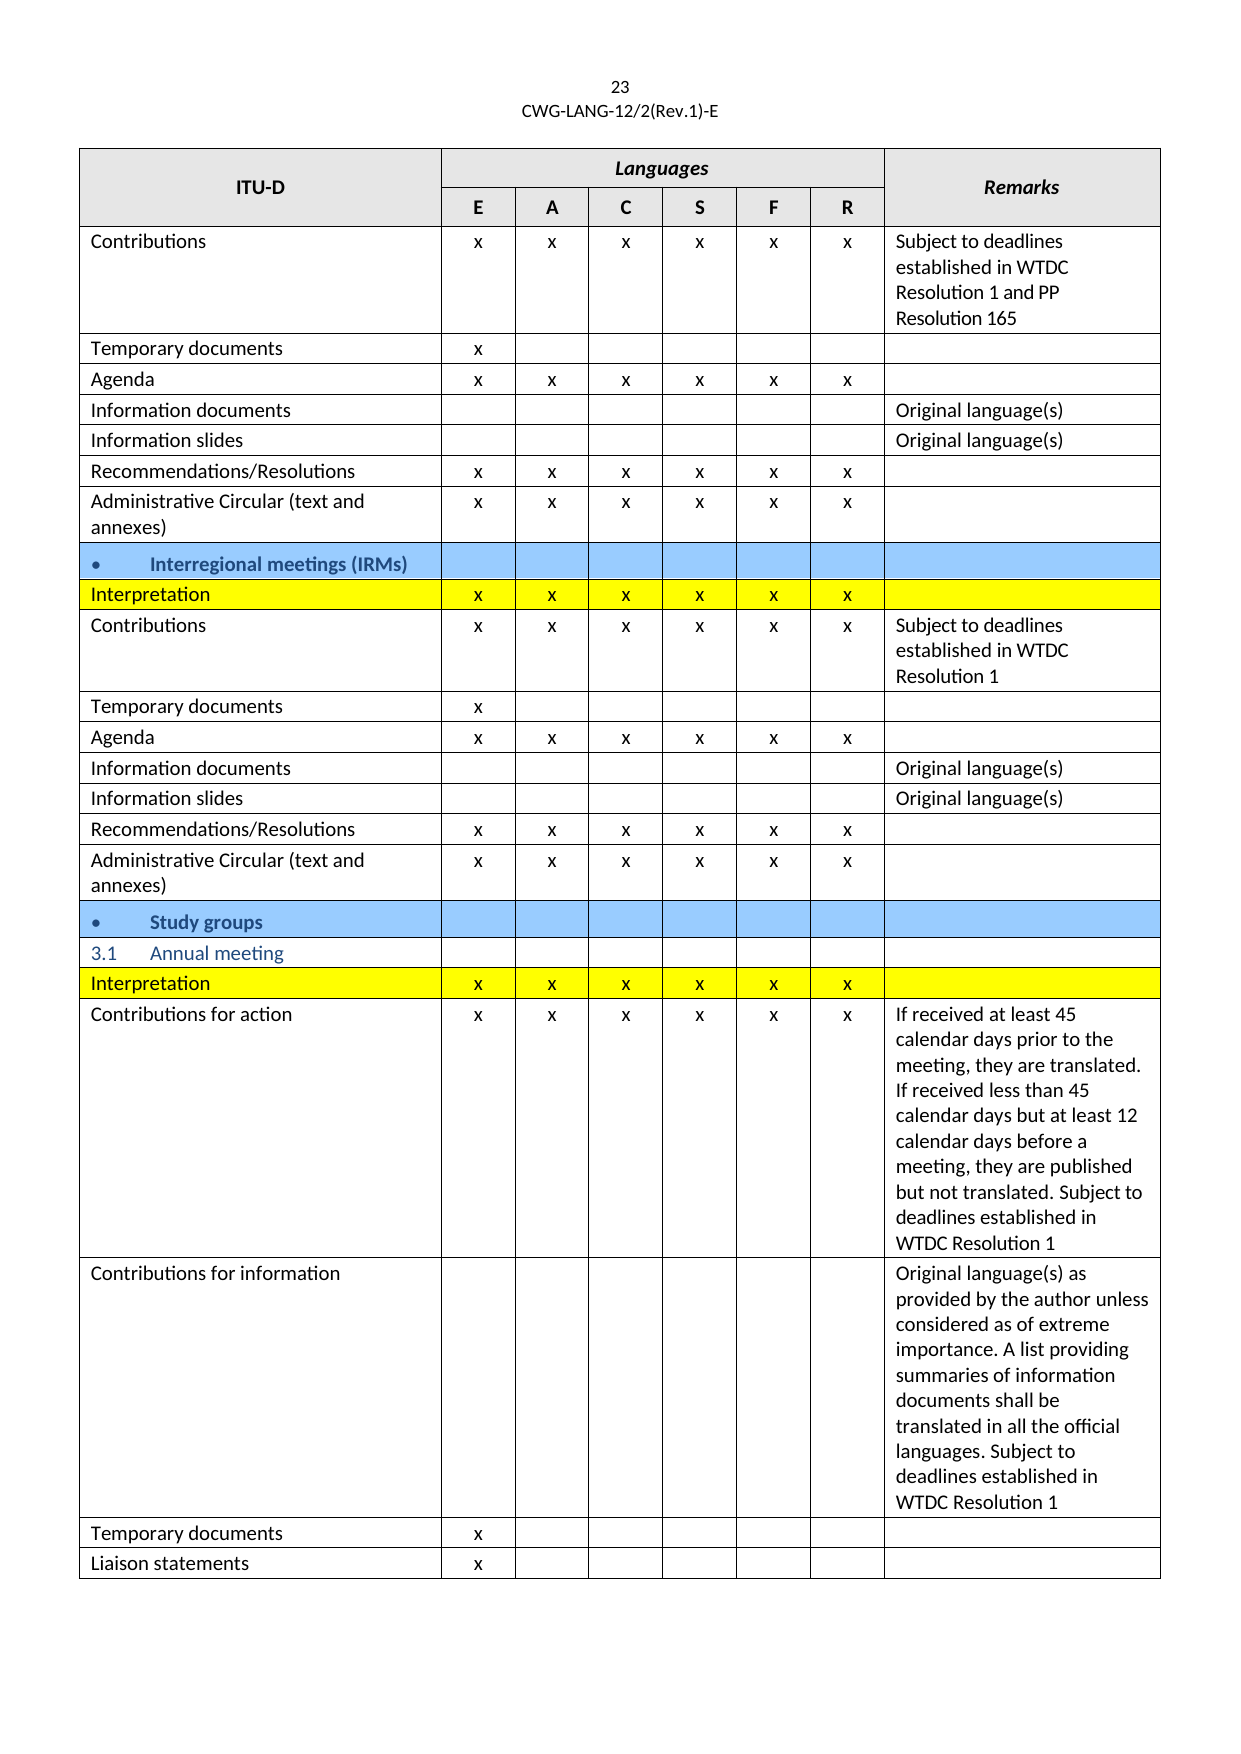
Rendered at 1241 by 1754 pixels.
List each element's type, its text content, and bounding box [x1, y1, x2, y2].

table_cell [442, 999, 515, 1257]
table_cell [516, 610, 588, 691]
table_cell C [589, 188, 662, 226]
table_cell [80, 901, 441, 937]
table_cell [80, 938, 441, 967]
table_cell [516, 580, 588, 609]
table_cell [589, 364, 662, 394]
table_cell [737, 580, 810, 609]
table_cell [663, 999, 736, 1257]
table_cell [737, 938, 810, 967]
table_header Remarks [885, 149, 1160, 226]
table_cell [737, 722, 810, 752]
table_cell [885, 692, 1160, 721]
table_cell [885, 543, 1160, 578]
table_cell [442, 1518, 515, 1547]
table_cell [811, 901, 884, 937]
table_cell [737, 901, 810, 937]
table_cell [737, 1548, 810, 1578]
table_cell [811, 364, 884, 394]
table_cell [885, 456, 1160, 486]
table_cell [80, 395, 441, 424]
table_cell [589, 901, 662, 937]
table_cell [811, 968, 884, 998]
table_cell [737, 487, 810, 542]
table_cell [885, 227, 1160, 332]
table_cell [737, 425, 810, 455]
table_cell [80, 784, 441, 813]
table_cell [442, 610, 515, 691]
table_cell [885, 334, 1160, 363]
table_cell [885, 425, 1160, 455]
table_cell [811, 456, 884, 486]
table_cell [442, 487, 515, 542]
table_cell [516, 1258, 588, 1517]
table_cell E [442, 188, 515, 226]
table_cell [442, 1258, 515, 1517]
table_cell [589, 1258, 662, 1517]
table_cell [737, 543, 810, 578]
table_cell A [516, 188, 588, 226]
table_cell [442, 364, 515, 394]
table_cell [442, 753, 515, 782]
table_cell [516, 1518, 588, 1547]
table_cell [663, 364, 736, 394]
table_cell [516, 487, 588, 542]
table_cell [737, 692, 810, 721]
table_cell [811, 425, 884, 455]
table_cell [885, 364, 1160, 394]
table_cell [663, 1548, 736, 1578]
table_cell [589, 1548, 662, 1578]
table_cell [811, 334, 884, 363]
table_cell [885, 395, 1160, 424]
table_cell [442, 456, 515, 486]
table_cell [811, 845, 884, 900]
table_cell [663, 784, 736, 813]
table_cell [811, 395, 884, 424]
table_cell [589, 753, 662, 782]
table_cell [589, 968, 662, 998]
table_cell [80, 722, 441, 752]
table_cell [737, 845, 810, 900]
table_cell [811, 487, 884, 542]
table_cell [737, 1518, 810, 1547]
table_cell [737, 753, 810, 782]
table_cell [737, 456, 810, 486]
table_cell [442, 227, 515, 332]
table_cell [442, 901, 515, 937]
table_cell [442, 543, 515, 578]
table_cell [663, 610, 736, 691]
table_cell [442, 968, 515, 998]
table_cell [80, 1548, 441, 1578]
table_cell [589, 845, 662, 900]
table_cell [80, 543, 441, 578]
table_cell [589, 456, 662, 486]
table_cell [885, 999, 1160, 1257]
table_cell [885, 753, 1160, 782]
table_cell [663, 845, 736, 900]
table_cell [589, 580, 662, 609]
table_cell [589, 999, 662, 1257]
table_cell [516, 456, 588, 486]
table_header ITU-D [80, 149, 441, 226]
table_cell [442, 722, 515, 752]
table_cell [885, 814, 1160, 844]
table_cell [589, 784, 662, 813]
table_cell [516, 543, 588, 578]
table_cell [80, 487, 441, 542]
table_header Languages [442, 149, 884, 187]
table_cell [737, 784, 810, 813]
table_cell F [737, 188, 810, 226]
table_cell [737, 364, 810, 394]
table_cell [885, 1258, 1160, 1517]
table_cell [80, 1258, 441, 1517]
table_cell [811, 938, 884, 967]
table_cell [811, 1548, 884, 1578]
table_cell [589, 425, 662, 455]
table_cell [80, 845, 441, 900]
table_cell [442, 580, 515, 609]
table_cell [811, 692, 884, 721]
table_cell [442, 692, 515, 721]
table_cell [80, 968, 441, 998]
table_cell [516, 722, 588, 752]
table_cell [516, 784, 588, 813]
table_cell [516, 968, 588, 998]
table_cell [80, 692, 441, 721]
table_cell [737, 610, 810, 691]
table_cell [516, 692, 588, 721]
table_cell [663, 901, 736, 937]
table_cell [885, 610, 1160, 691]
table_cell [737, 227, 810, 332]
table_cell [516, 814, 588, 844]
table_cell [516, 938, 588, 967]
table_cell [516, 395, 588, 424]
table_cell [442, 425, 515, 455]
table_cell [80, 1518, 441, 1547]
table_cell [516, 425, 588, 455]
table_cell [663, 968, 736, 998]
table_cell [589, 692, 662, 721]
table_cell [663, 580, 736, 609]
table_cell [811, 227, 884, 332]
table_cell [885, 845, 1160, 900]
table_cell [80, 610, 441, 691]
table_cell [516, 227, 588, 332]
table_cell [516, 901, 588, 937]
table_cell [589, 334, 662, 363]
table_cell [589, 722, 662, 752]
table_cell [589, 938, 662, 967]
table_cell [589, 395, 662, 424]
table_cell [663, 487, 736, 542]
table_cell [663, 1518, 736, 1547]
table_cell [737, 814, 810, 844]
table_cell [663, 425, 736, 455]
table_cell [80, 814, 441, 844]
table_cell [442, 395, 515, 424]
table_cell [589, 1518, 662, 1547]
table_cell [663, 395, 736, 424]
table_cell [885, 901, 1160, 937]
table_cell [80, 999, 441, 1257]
table_cell R [811, 188, 884, 226]
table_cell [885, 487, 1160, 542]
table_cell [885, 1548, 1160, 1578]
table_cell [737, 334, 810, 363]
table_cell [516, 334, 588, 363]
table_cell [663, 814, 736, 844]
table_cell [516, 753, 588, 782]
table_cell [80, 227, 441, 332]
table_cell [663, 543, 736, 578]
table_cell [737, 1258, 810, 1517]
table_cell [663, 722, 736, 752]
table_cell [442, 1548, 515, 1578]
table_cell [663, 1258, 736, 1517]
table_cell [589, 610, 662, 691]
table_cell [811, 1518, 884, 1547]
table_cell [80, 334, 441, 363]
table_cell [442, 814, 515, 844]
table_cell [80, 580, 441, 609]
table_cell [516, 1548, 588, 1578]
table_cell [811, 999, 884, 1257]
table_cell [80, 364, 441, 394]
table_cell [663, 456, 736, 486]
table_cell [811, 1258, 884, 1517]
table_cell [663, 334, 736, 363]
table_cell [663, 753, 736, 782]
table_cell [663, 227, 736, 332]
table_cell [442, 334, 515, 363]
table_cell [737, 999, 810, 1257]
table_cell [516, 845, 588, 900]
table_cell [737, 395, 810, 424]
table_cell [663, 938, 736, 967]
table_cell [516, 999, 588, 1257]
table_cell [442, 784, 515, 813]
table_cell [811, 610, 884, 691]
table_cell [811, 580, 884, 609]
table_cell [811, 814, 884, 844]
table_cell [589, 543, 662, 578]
table_cell S [663, 188, 736, 226]
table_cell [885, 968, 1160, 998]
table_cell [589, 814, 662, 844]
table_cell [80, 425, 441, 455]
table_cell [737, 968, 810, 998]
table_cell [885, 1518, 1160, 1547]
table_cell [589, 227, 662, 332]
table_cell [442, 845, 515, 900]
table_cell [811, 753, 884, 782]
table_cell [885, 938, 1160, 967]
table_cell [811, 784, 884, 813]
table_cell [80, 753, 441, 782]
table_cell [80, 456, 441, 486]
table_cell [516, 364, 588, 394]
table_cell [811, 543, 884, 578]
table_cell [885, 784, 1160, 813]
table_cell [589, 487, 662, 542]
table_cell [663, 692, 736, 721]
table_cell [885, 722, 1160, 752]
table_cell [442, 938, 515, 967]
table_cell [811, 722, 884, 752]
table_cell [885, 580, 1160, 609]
